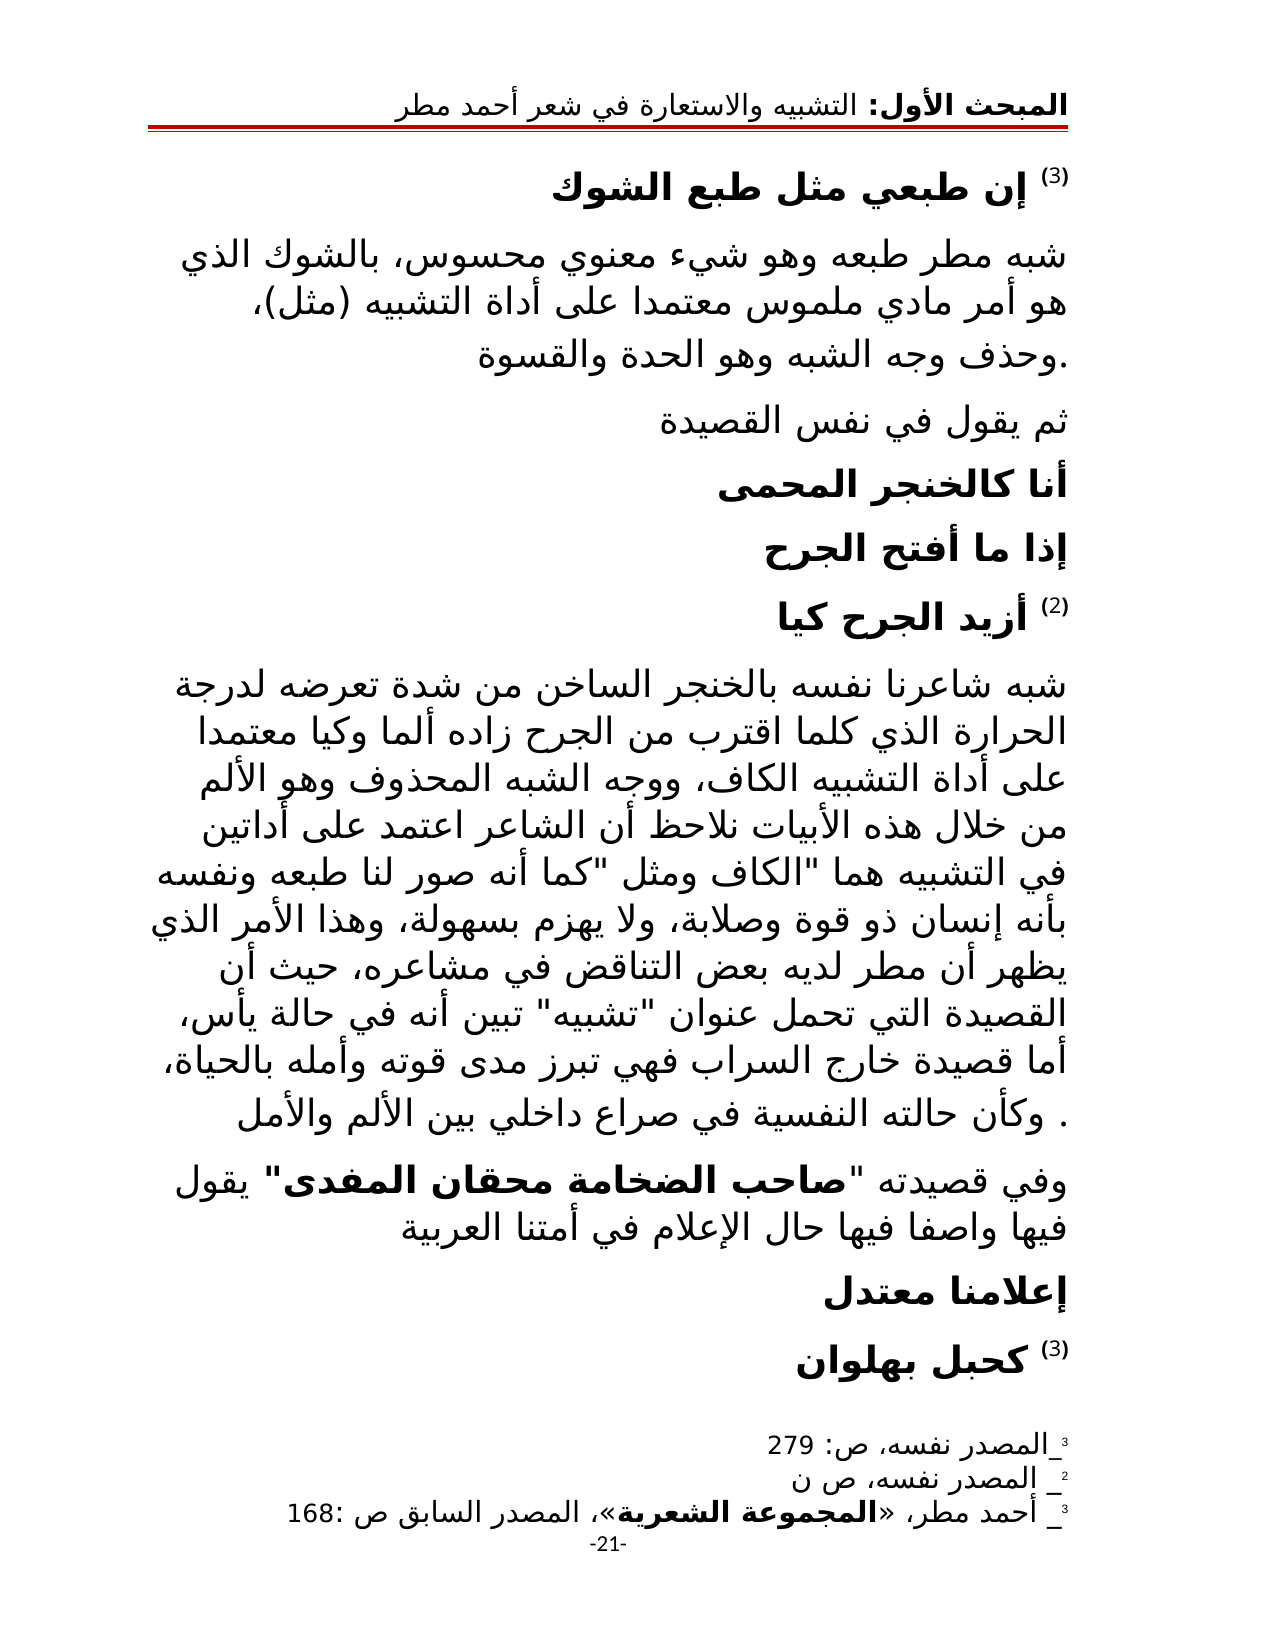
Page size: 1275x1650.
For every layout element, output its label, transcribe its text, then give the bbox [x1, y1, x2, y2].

text شبه شاعرنا نفسه بالخنجر الساخن من شدة تعرضه لدرجة الحرارة الذي كلما اقترب من الجرح زاده ألما وكيا معتمدا على أداة التشبيه الكاف، ووجه الشبه المحذوف وهو الألم من خلال هذه الأبيات نلاحظ أن الشاعر اعتمد على أداتين في التشبيه هما "الكاف ومثل "كما أنه صور لنا طبعه ونفسه بأنه إنسان ذو قوة وصلابة، ولا يهزم بسهولة، وهذا الأمر الذي يظهر أن مطر لديه بعض التناقض في مشاعره، حيث أن القصيدة التي تحمل عنوان "تشبيه" تبين أنه في حالة يأس، أما قصيدة خارج السراب فهي تبرز مدى قوته وأمله بالحياة، وكأن حالته النفسية في صراع داخلي بين الألم والأمل . [148, 662, 1068, 1138]
text شبه مطر طبعه وهو شيء معنوي محسوس، بالشوك الذي هو أمر مادي ملموس معتمدا على أداة التشبيه (مثل)، وحذف وجه الشبه وهو الحدة والقسوة. [148, 232, 1068, 378]
text كحبل بهلوان () [148, 1333, 1068, 1384]
text أزيد الجرح كيا () [148, 591, 1068, 642]
text وفي قصيدته "صاحب الضخامة محقان المفدى" يقول فيها واصفا فيها حال الإعلام في أمتنا العربية [148, 1158, 1068, 1249]
text أنا كالخنجر المحمى [148, 462, 1068, 506]
text إن طبعي مثل طبع الشوك () [148, 160, 1068, 211]
text إعلامنا معتدل [148, 1269, 1068, 1313]
text ثم يقول في نفس القصيدة [148, 399, 1068, 442]
text إذا ما أفتح الجرح [148, 527, 1068, 571]
